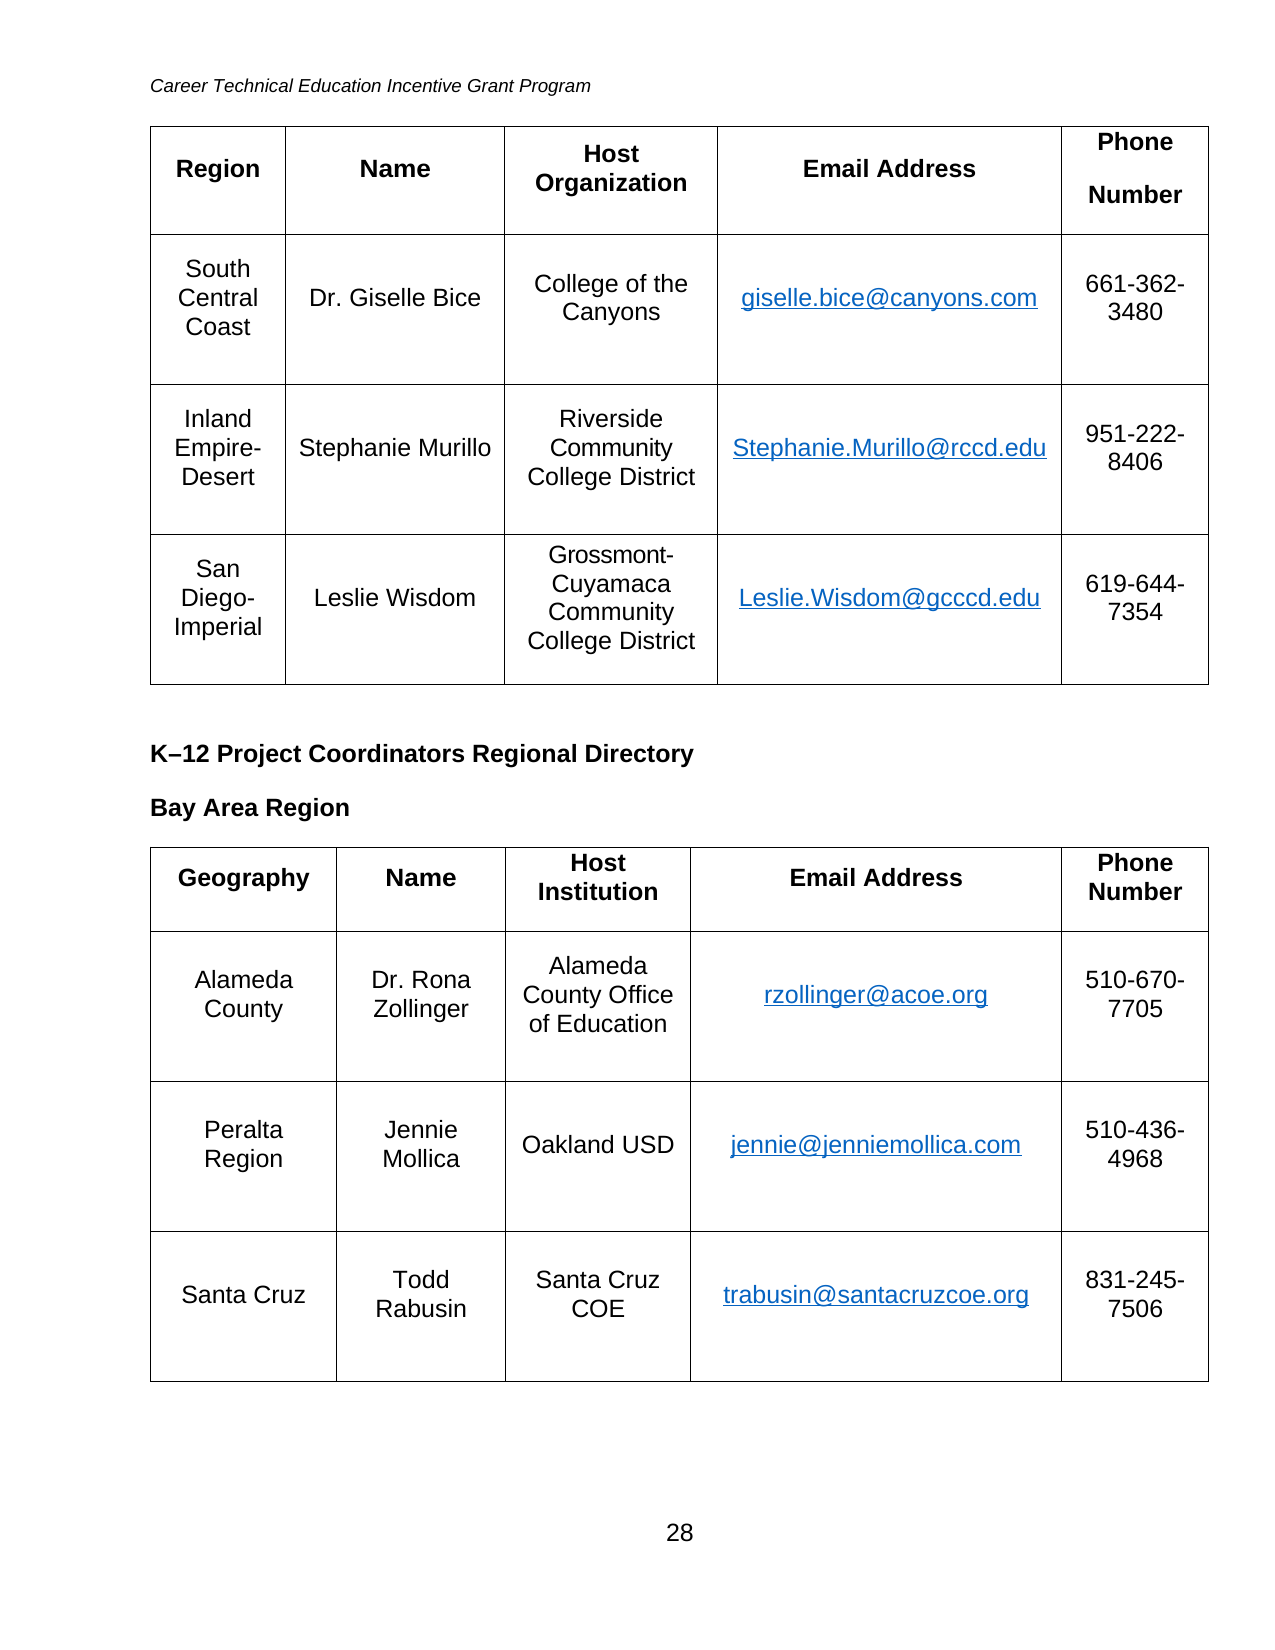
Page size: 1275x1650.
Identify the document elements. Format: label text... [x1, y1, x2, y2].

table_cell San Diego- Imperial [151, 535, 285, 684]
table_header Email Address [718, 127, 1061, 234]
table_cell Leslie Wisdom [286, 535, 504, 684]
table_cell Riverside Community College District [505, 385, 717, 534]
text K–12 Project Coordinators Regional Directory [150, 739, 1209, 768]
table_cell 661-362-3480 [1062, 235, 1208, 384]
table_cell rzollinger@acoe.org [691, 932, 1061, 1081]
table_cell Inland Empire- Desert [151, 385, 285, 534]
table_header Email Address [691, 848, 1061, 931]
table_cell Santa Cruz COE [506, 1232, 690, 1381]
table_cell Peralta Region [151, 1082, 336, 1231]
table_cell College of the Canyons [505, 235, 717, 384]
table_header Name [286, 127, 504, 234]
table_cell 831-245-7506 [1062, 1232, 1208, 1381]
table_cell Oakland USD [506, 1082, 690, 1231]
table_cell jennie@jenniemollica.com [691, 1082, 1061, 1231]
table_cell 510-436-4968 [1062, 1082, 1208, 1231]
table_cell 619-644-7354 [1062, 535, 1208, 684]
table_cell Dr. Giselle Bice [286, 235, 504, 384]
table_cell 510-670-7705 [1062, 932, 1208, 1081]
table_cell Dr. Rona Zollinger [337, 932, 505, 1081]
table_header Phone Number [1062, 127, 1208, 234]
table_cell giselle.bice@canyons.com [718, 235, 1061, 384]
table_header Region [151, 127, 285, 234]
table_cell Jennie Mollica [337, 1082, 505, 1231]
table_cell Alameda County Office of Education [506, 932, 690, 1081]
table_header Geography [151, 848, 336, 931]
table_cell trabusin@santacruzcoe.org [691, 1232, 1061, 1381]
table_cell Santa Cruz [151, 1232, 336, 1381]
table_cell Stephanie Murillo [286, 385, 504, 534]
table_cell Todd Rabusin [337, 1232, 505, 1381]
table_cell Stephanie.Murillo@rccd.edu [718, 385, 1061, 534]
table_header Phone Number [1062, 848, 1208, 931]
table_header Host Institution [506, 848, 690, 931]
table_cell Leslie.Wisdom@gcccd.edu [718, 535, 1061, 684]
table_cell South Central Coast [151, 235, 285, 384]
table_cell Grossmont- Cuyamaca Community College District [505, 535, 717, 684]
table_cell 951-222-8406 [1062, 385, 1208, 534]
text Bay Area Region [150, 793, 1209, 822]
table_header Host Organization [505, 127, 717, 234]
table_cell Alameda County [151, 932, 336, 1081]
table_header Name [337, 848, 505, 931]
